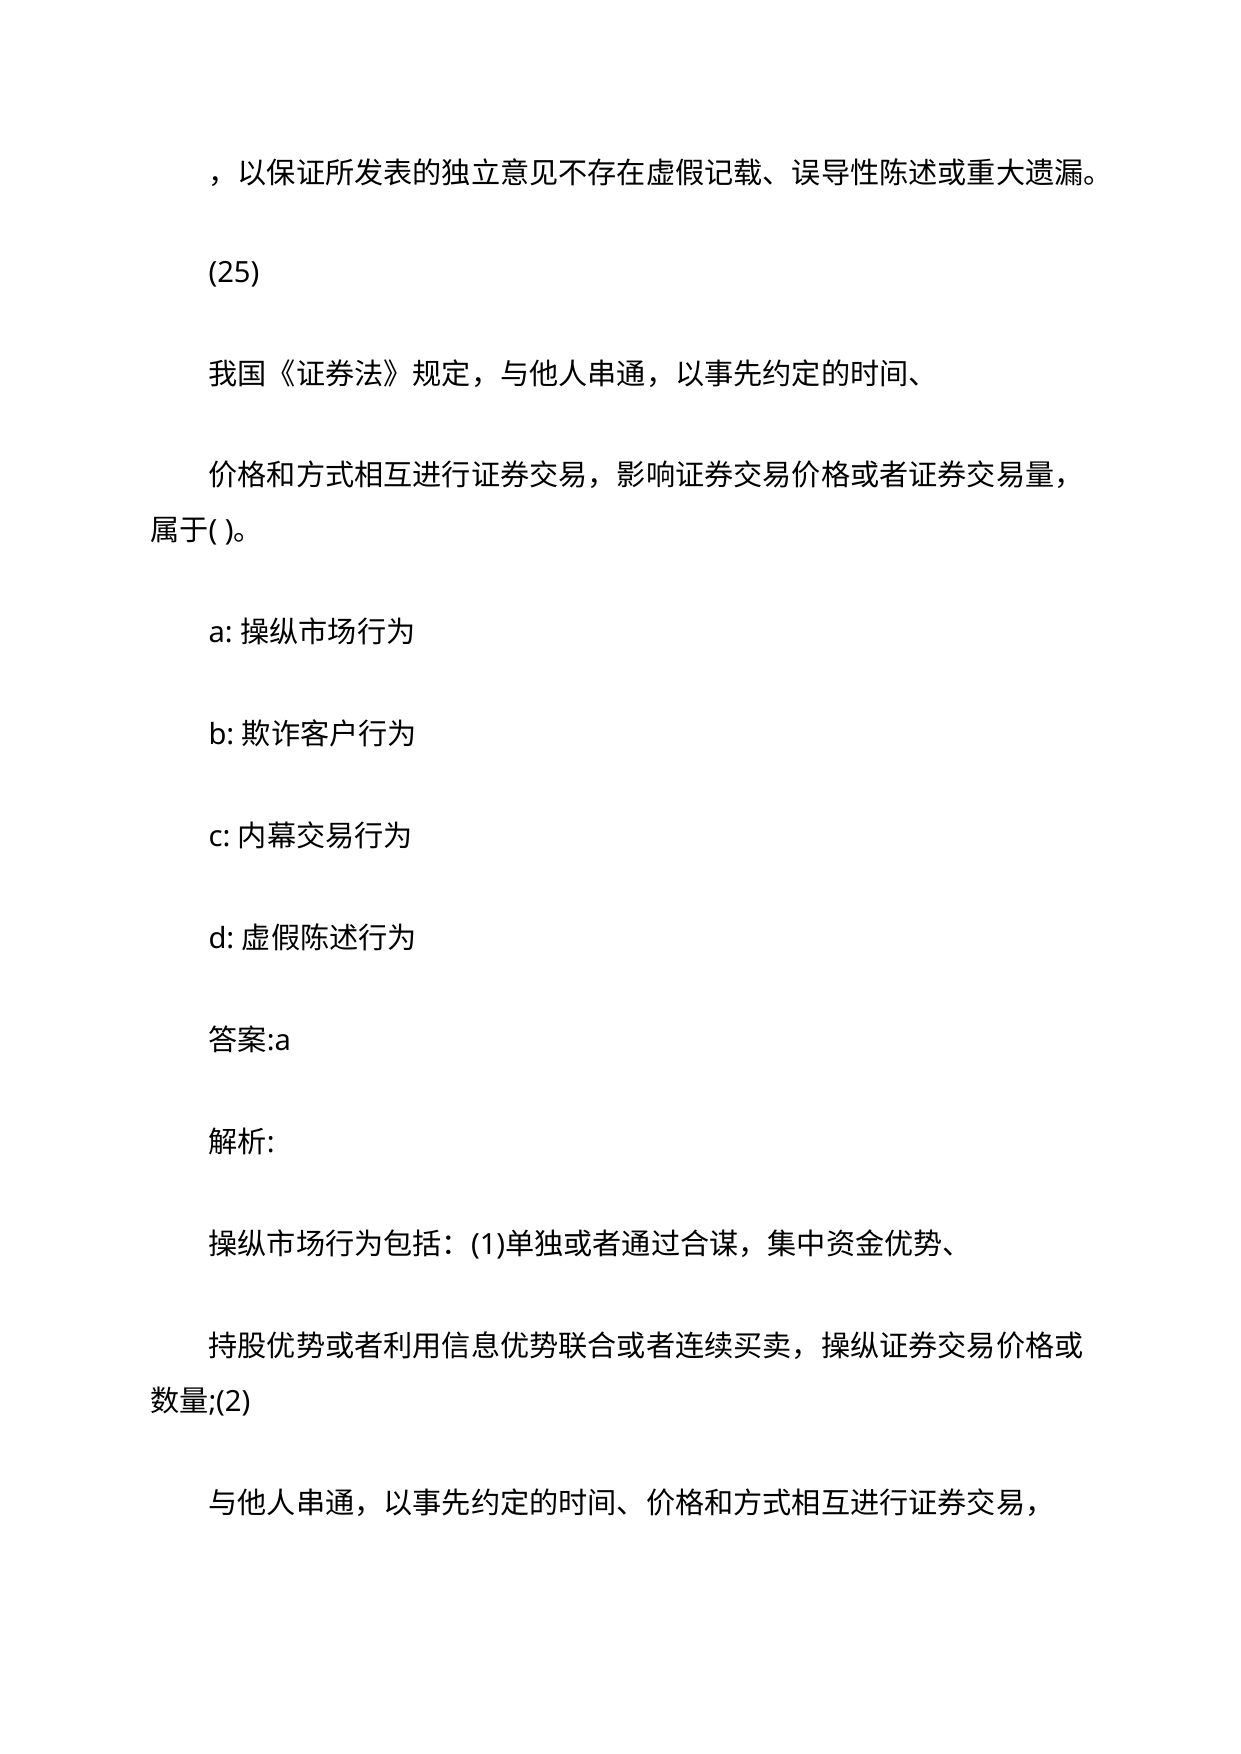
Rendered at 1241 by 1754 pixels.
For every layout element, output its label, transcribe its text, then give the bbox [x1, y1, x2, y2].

text (25) [150, 252, 1090, 291]
text 价格和方式相互进行证券交易，影响证券交易价格或者证券交易量，属于( )。 [150, 452, 1090, 549]
text d: 虚假陈述行为 [150, 915, 1090, 957]
text 持股优势或者利用信息优势联合或者连续买卖，操纵证券交易价格或数量;(2) [150, 1323, 1090, 1420]
text 与他人串通，以事先约定的时间、价格和方式相互进行证券交易， [150, 1479, 1090, 1522]
text ，以保证所发表的独立意见不存在虚假记载、误导性陈述或重大遗漏。 [150, 150, 1090, 192]
text a: 操纵市场行为 [150, 609, 1090, 651]
text 操纵市场行为包括：(1)单独或者通过合谋，集中资金优势、 [150, 1221, 1090, 1263]
text b: 欺诈客户行为 [150, 711, 1090, 753]
text 我国《证券法》规定，与他人串通，以事先约定的时间、 [150, 350, 1090, 392]
text 解析: [150, 1119, 1090, 1161]
text 答案:a [150, 1017, 1090, 1059]
text c: 内幕交易行为 [150, 813, 1090, 855]
